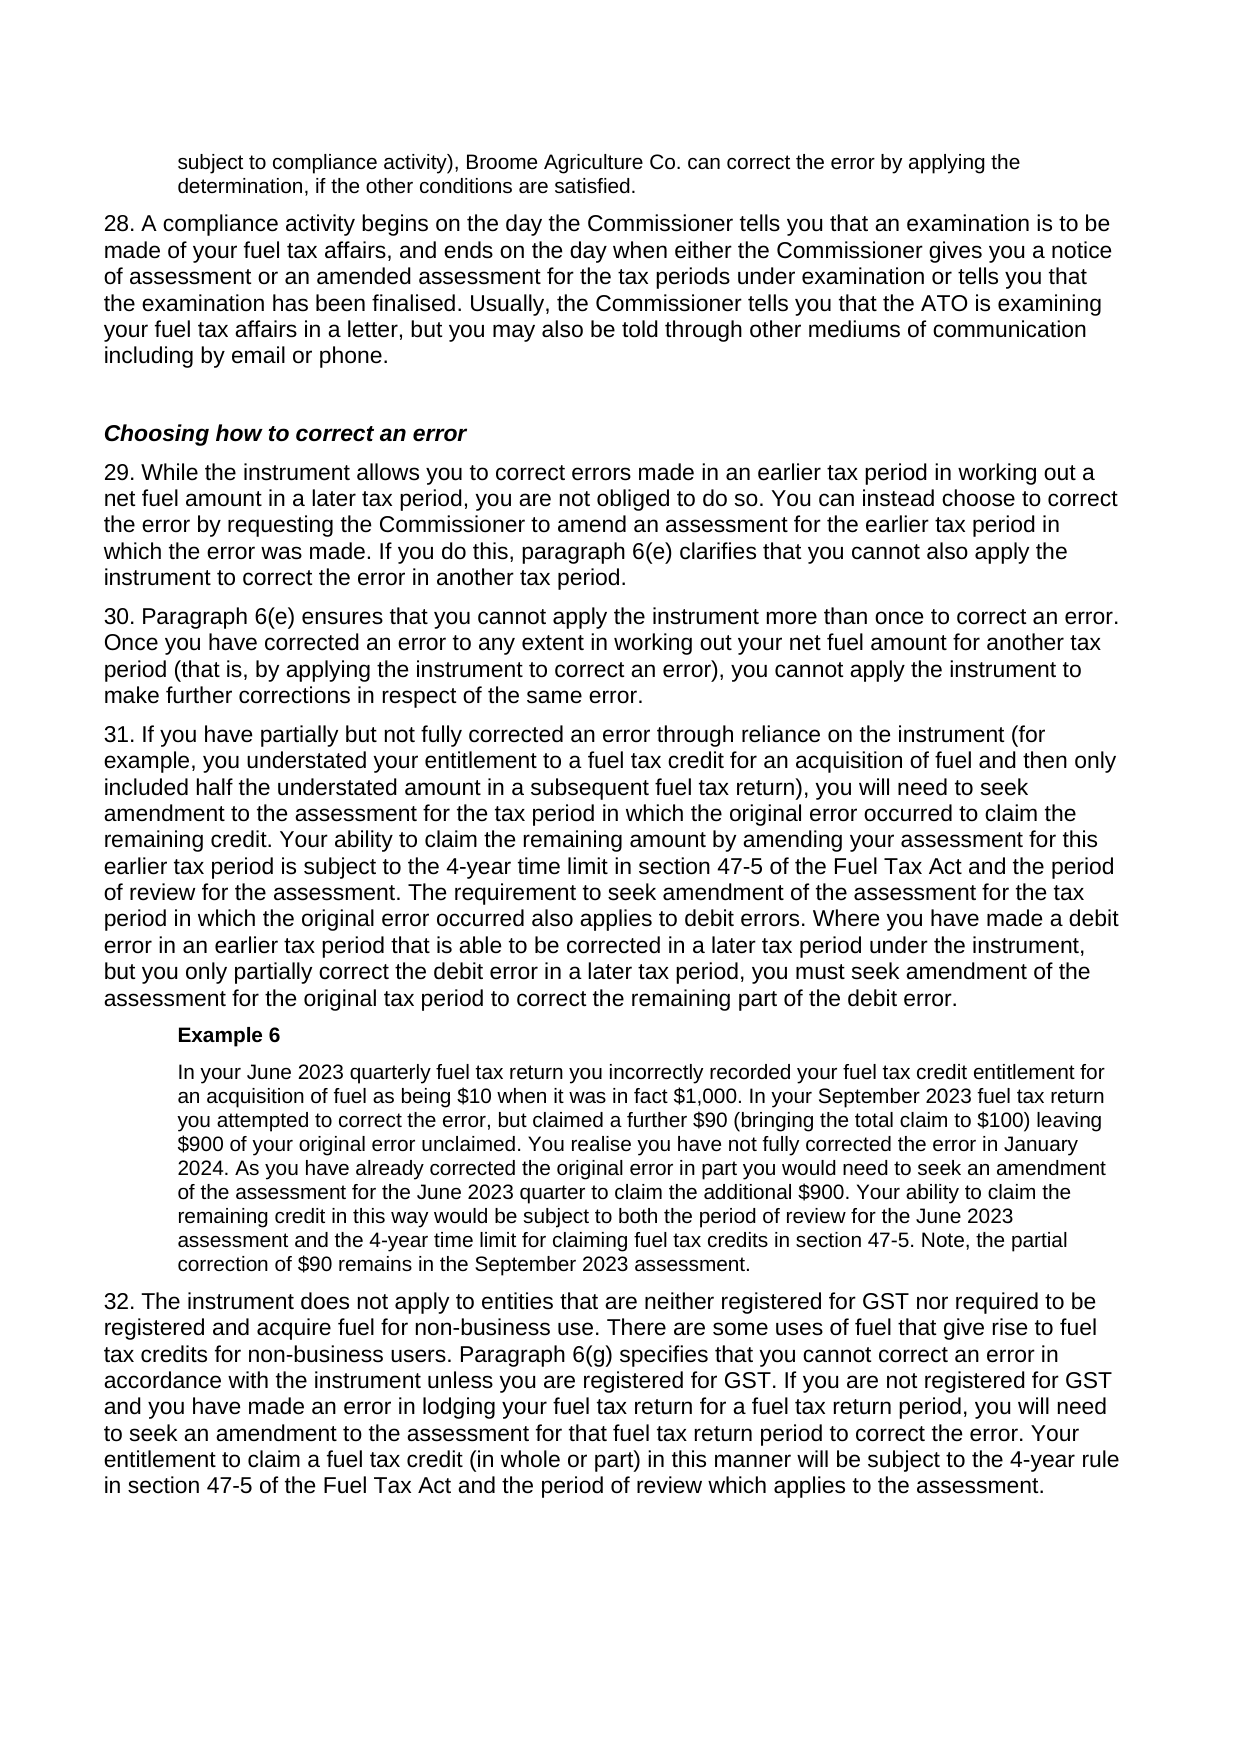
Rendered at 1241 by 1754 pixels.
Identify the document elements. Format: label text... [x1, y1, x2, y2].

text In your June 2023 quarterly fuel tax return you incorrectly recorded your fuel tax credit entitlement for an acquisition of fuel as being $10 when it was in fact $1,000. In your September 2023 fuel tax return you attempted to correct the error, but claimed a further $90 (bringing the total claim to $100) leaving $900 of your original error unclaimed. You realise you have not fully corrected the error in January 2024. As you have already corrected the original error in part you would need to seek an amendment of the assessment for the June 2023 quarter to claim the additional $900. Your ability to claim the remaining credit in this way would be subject to both the period of review for the June 2023 assessment and the 4-year time limit for claiming fuel tax credits in section 47-5. Note, the partial correction of $90 remains in the September 2023 assessment. [177, 1060, 1122, 1275]
subtitle Choosing how to correct an error [103, 420, 1122, 446]
list A compliance activity begins on the day the Commissioner tells you that an examination is to be made of your fuel tax affairs, and ends on the day when either the Commissioner gives you a notice of assessment or an amended assessment for the tax periods under examination or tells you that the examination has been finalised. Usually, the Commissioner tells you that the ATO is examining your fuel tax affairs in a letter, but you may also be told through other mediums of communication including by email or phone. [103, 210, 1122, 368]
list The instrument does not apply to entities that are neither registered for GST nor required to be registered and acquire fuel for non-business use. There are some uses of fuel that give rise to fuel tax credits for non-business users. Paragraph 6(g) specifies that you cannot correct an error in accordance with the instrument unless you are registered for GST. If you are not registered for GST and you have made an error in lodging your fuel tax return for a fuel tax return period, you will need to seek an amendment to the assessment for that fuel tax return period to correct the error. Your entitlement to claim a fuel tax credit (in whole or part) in this manner will be subject to the 4-year rule in section 47-5 of the Fuel Tax Act and the period of review which applies to the assessment. [103, 1288, 1122, 1499]
text Example 6 [177, 1023, 1122, 1047]
list Paragraph 6(e) ensures that you cannot apply the instrument more than once to correct an error. Once you have corrected an error to any extent in working out your net fuel amount for another tax period (that is, by applying the instrument to correct an error), you cannot apply the instrument to make further corrections in respect of the same error. [103, 603, 1122, 708]
list While the instrument allows you to correct errors made in an earlier tax period in working out a net fuel amount in a later tax period, you are not obliged to do so. You can instead choose to correct the error by requesting the Commissioner to amend an assessment for the earlier tax period in which the error was made. If you do this, paragraph 6(e) clarifies that you cannot also apply the instrument to correct the error in another tax period. [103, 459, 1122, 591]
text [177, 150, 1122, 198]
list If you have partially but not fully corrected an error through reliance on the instrument (for example, you understated your entitlement to a fuel tax credit for an acquisition of fuel and then only included half the understated amount in a subsequent fuel tax return), you will need to seek amendment to the assessment for the tax period in which the original error occurred to claim the remaining credit. Your ability to claim the remaining amount by amending your assessment for this earlier tax period is subject to the 4-year time limit in section 47-5 of the Fuel Tax Act and the period of review for the assessment. The requirement to seek amendment of the assessment for the tax period in which the original error occurred also applies to debit errors. Where you have made a debit error in an earlier tax period that is able to be corrected in a later tax period under the instrument, but you only partially correct the debit error in a later tax period, you must seek amendment of the assessment for the original tax period to correct the remaining part of the debit error. [103, 721, 1122, 1011]
